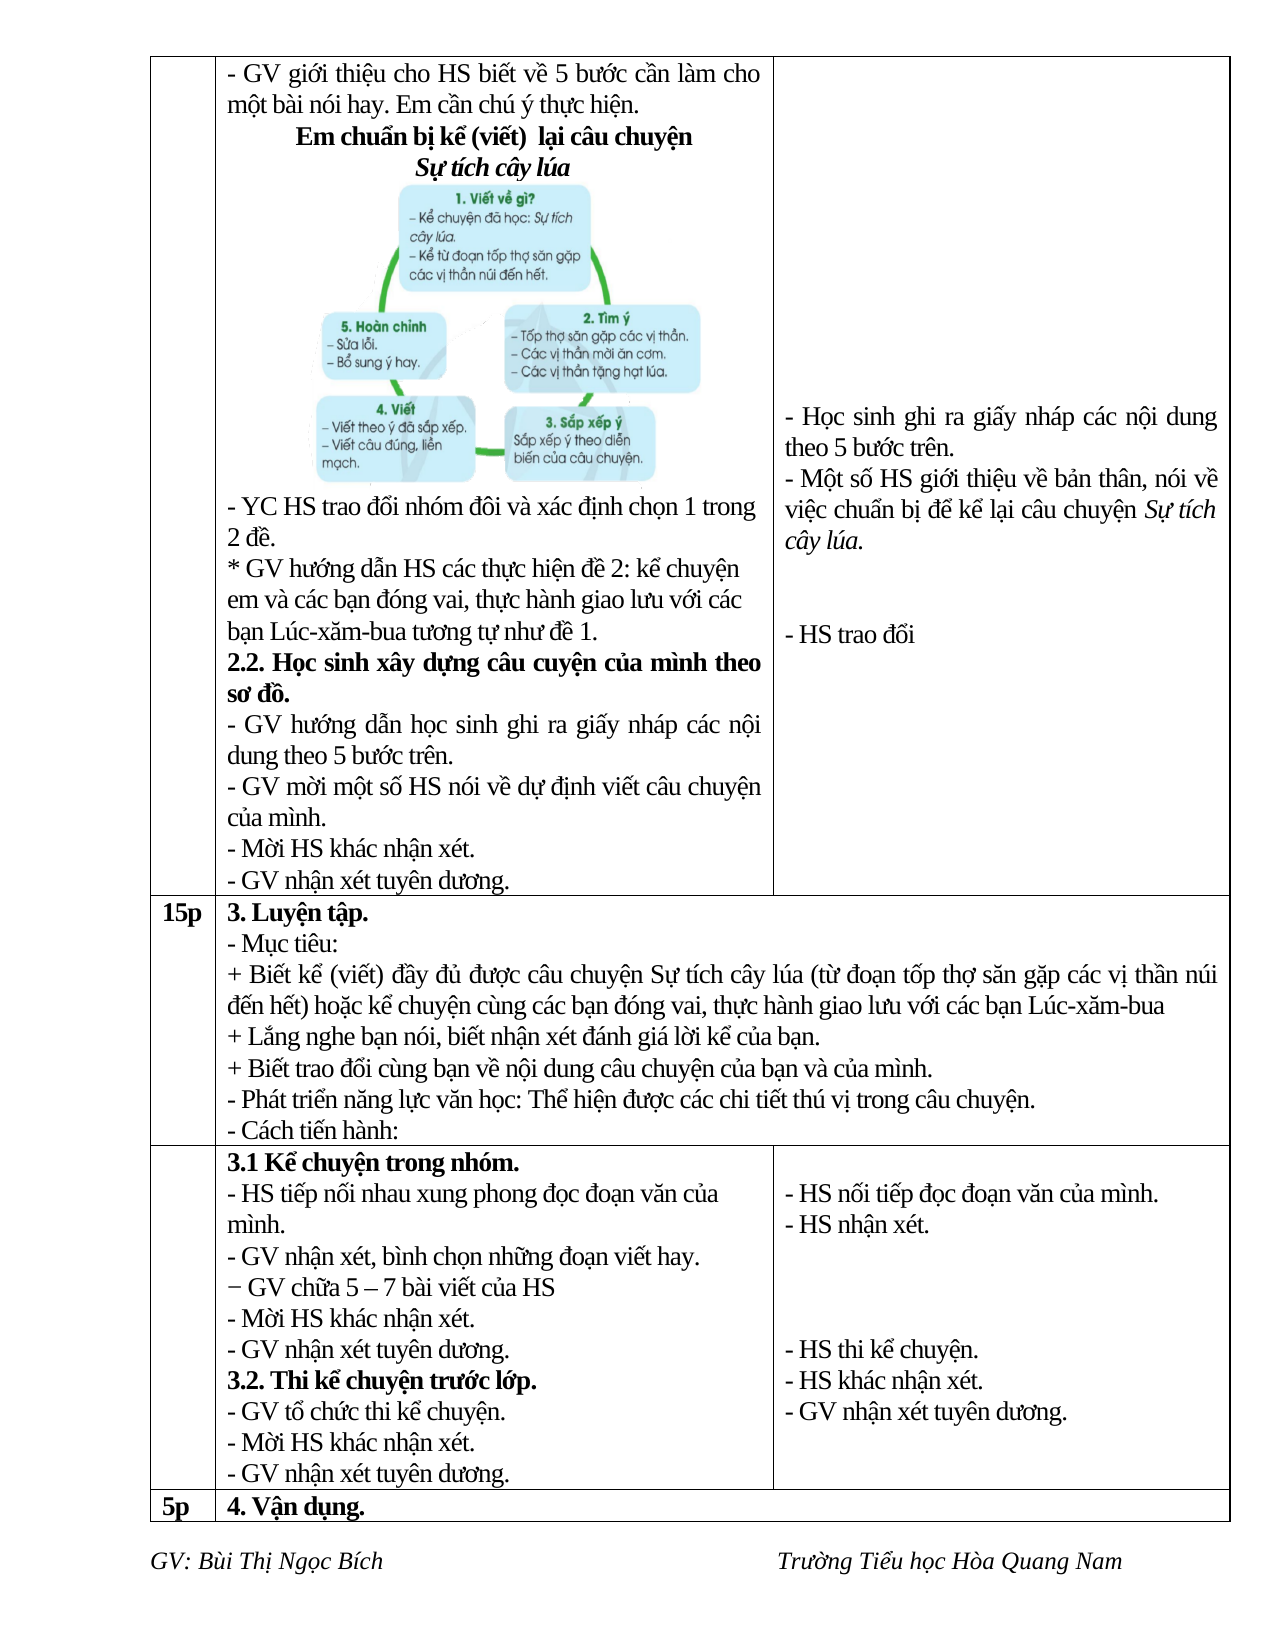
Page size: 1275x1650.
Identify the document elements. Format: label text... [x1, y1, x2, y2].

picture [279, 181, 710, 490]
table_cell - HS nối tiếp đọc đoạn văn của mình. - HS nhận xét. - HS thi kể chuyện. - HS khác nhận xét. - GV nhận xét tuyên dương. [774, 1146, 1229, 1489]
table_cell 15p [151, 896, 215, 1145]
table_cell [774, 57, 1229, 895]
table_cell 3.1 Kể chuyện trong nhóm. - HS tiếp nối nhau xung phong đọc đoạn văn của mình. - GV nhận xét, bình chọn những đoạn viết hay. − GV chữa 5 – 7 bài viết của HS - Mời HS khác nhận xét. - GV nhận xét tuyên dương. 3.2. Thi kể chuyện trước lớp. - GV tổ chức thi kể chuyện. - Mời HS khác nhận xét. - GV nhận xét tuyên dương. [216, 1146, 773, 1489]
table_cell [151, 1146, 215, 1489]
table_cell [216, 57, 773, 895]
table_cell 5p [151, 1490, 215, 1521]
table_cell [216, 1490, 1229, 1521]
table_cell 3. Luyện tập. - Mục tiêu: + Biết kể (viết) đầy đủ được câu chuyện Sự tích cây lúa (từ đoạn tốp thợ săn gặp các vị thần núi đến hết) hoặc kể chuyện cùng các bạn đóng vai, thực hành giao lưu với các bạn Lúc-xăm-bua + Lắng nghe bạn nói, biết nhận xét đánh giá lời kể của bạn. + Biết trao đổi cùng bạn về nội dung câu chuyện của bạn và của mình. - Phát triển năng lực văn học: Thể hiện được các chi tiết thú vị trong câu chuyện. - Cách tiến hành: [216, 896, 1229, 1145]
